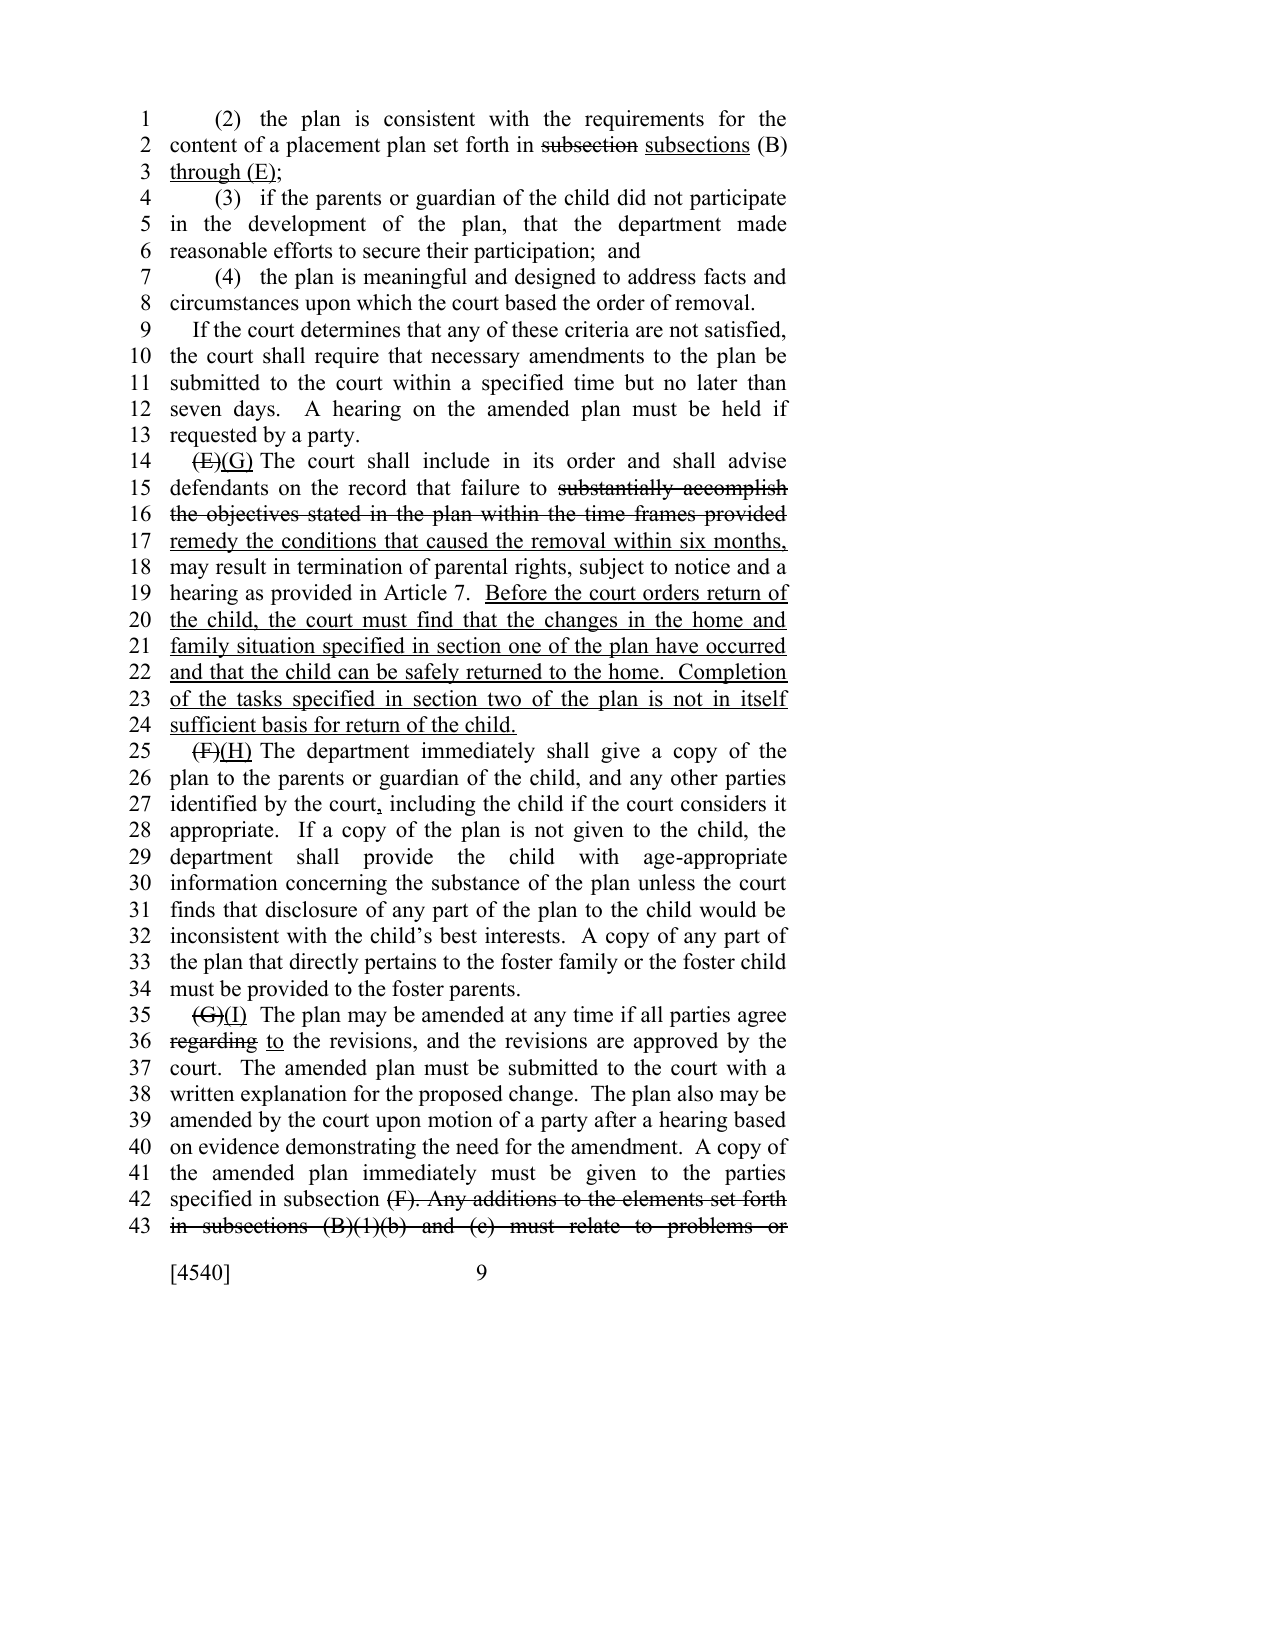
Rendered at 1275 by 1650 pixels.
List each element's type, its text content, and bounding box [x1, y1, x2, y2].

text (4) the plan is meaningful and designed to address facts and circumstances upon which the court based the order of removal. [169, 263, 787, 316]
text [169, 1001, 787, 1226]
text (E)(G) The court shall include in its order and shall advise defendants on the record that failure to substantially accomplish the objectives stated in the plan within the time frames provided remedy the conditions that caused the removal within six months, may result in termination of parental rights, subject to notice and a hearing as provided in Article 7. Before the court orders return of the child, the court must find that the changes in the home and family situation specified in section one of the plan have occurred and that the child can be safely returned to the home. Completion of the tasks specified in section two of the plan is not in itself sufficient basis for return of the child. [169, 551, 787, 629]
text If the court determines that any of these criteria are not satisfied, the court shall require that necessary amendments to the plan be submitted to the court within a specified time but no later than seven days. A hearing on the amended plan must be held if requested by a party. [169, 316, 787, 448]
text (3) if the parents or guardian of the child did not participate in the development of the plan, that the department made reasonable efforts to secure their participation; and [169, 184, 787, 263]
text (F)(H) The department immediately shall give a copy of the plan to the parents or guardian of the child, and any other parties identified by the court, including the child if the court considers it appropriate. If a copy of the plan is not given to the child, the department shall provide the child with age-appropriate information concerning the substance of the plan unless the court finds that disclosure of any part of the plan to the child would be inconsistent with the child’s best interests. A copy of any part of the plan that directly pertains to the foster family or the foster child must be provided to the foster parents. [169, 737, 787, 1001]
text (2) the plan is consistent with the requirements for the content of a placement plan set forth in subsection subsections (B) through (E); [169, 105, 787, 184]
